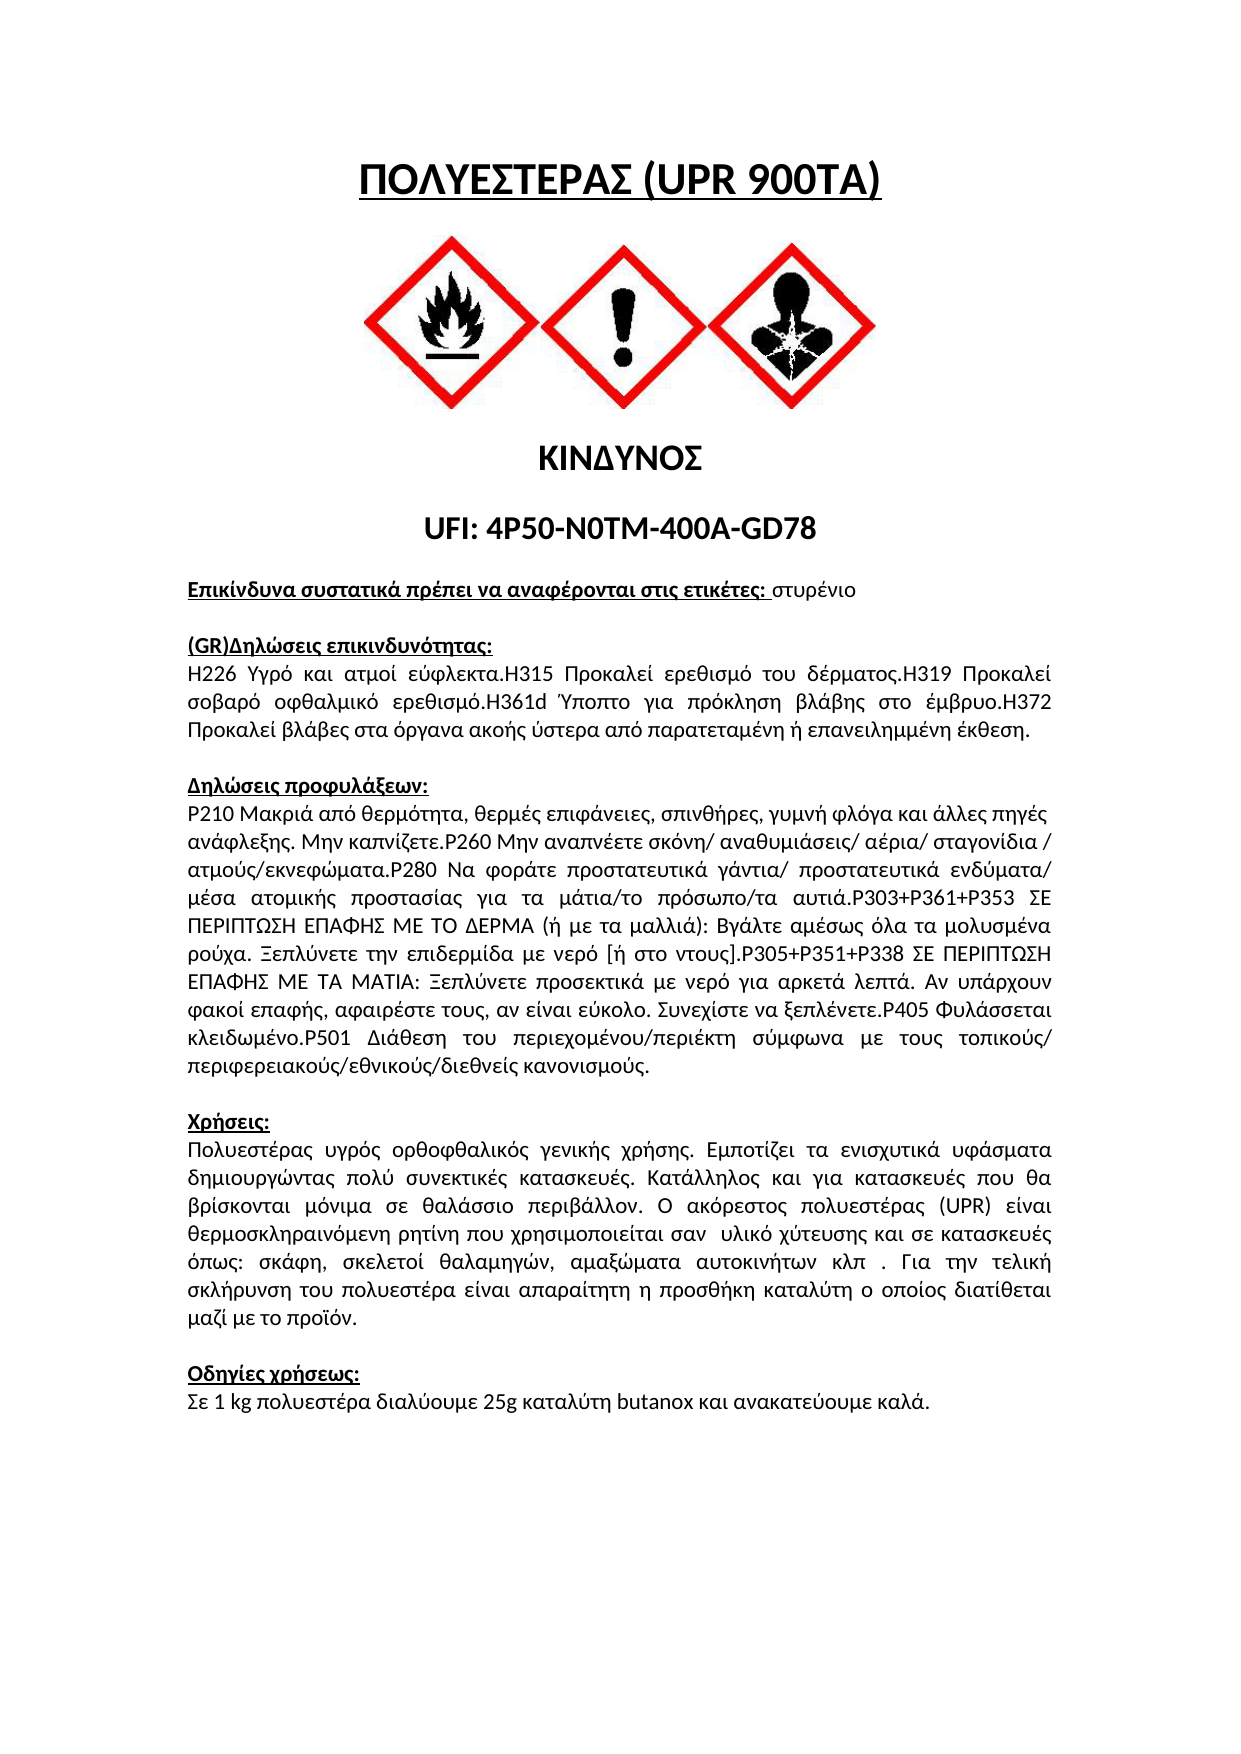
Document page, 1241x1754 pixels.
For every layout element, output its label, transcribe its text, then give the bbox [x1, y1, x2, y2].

text Δηλώσεις προφυλάξεων: [187, 771, 1053, 799]
text UFI: 4P50-N0TM-400A-GD78 [187, 507, 1053, 548]
text Σε 1 kg πολυεστέρα διαλύουμε 25g καταλύτη butanox και ανακατεύουμε καλά. [187, 1387, 1053, 1415]
text ανάφλεξης. Μην καπνίζετε.P260 Μην αναπνέετε σκόνη/ αναθυμιάσεις/ αέρια/ σταγονίδια / ατμούς/εκνεφώματα.P280 Να φοράτε προστατευτικά γάντια/ προστατευτικά ενδύματα/ μέσα ατομικής προστασίας για τα μάτια/το πρόσωπο/τα αυτιά.P303+P361+P353 ΣΕ ΠΕΡΙΠΤΩΣΗ ΕΠΑΦΗΣ ΜΕ ΤΟ ΔΕΡΜΑ (ή με τα μαλλιά): Βγάλτε αμέσως όλα τα μολυσμένα ρούχα. Ξεπλύνετε την επιδερμίδα με νερό [ή στο ντους].P305+P351+P338 ΣΕ ΠΕΡΙΠΤΩΣΗ ΕΠΑΦΗΣ ΜΕ ΤΑ ΜΑΤΙΑ: Ξεπλύνετε προσεκτικά με νερό για αρκετά λεπτά. Αν υπάρχουν φακοί επαφής, αφαιρέστε τους, αν είναι εύκολο. Συνεχίστε να ξεπλένετε.P405 Φυλάσσεται κλειδωμένο.P501 Διάθεση του περιεχομένου/περιέκτη σύμφωνα με τους τοπικούς/ περιφερειακούς/εθνικούς/διεθνείς κανονισμούς. [187, 827, 1053, 1079]
text ΠΟΛΥΕΣΤΕΡΑΣ (UPR 900TA) [187, 150, 1053, 206]
text P210 Μακριά από θερμότητα, θερμές επιφάνειες, σπινθήρες, γυμνή φλόγα και άλλες πηγές [187, 799, 1053, 827]
text Πολυεστέρας υγρός ορθοφθαλικός γενικής χρήσης. Εμποτίζει τα ενισχυτικά υφάσματα δημιουργώντας πολύ συνεκτικές κατασκευές. Κατάλληλος και για κατασκευές που θα βρίσκονται μόνιμα σε θαλάσσιο περιβάλλον. Ο ακόρεστος πολυεστέρας (UPR) είναι θερμοσκληραινόμενη ρητίνη που χρησιμοποιείται σαν υλικό χύτευσης και σε κατασκευές όπως: σκάφη, σκελετοί θαλαμηγών, αμαξώματα αυτοκινήτων κλπ . Για την τελική σκλήρυνση του πολυεστέρα είναι απαραίτητη η προσθήκη καταλύτη ο οποίος διατίθεται μαζί με το προϊόν. [187, 1135, 1053, 1331]
text Οδηγίες χρήσεως: [187, 1359, 1053, 1387]
text H226 Υγρό και ατμοί εύφλεκτα.H315 Προκαλεί ερεθισμό του δέρματος.H319 Προκαλεί σοβαρό οφθαλμικό ερεθισμό.H361d Ύποπτο για πρόκληση βλάβης στο έμβρυο.H372 Προκαλεί βλάβες στα όργανα ακοής ύστερα από παρατεταμένη ή επανειλημμένη έκθεση. [187, 659, 1053, 743]
text Χρήσεις: [187, 1107, 1053, 1135]
text Επικίνδυνα συστατικά πρέπει να αναφέρονται στις ετικέτες: στυρένιο [187, 575, 1053, 603]
text (GR)Δηλώσεις επικινδυνότητας: [187, 631, 1053, 659]
text ΚΙΝΔΥΝΟΣ [187, 433, 1053, 479]
